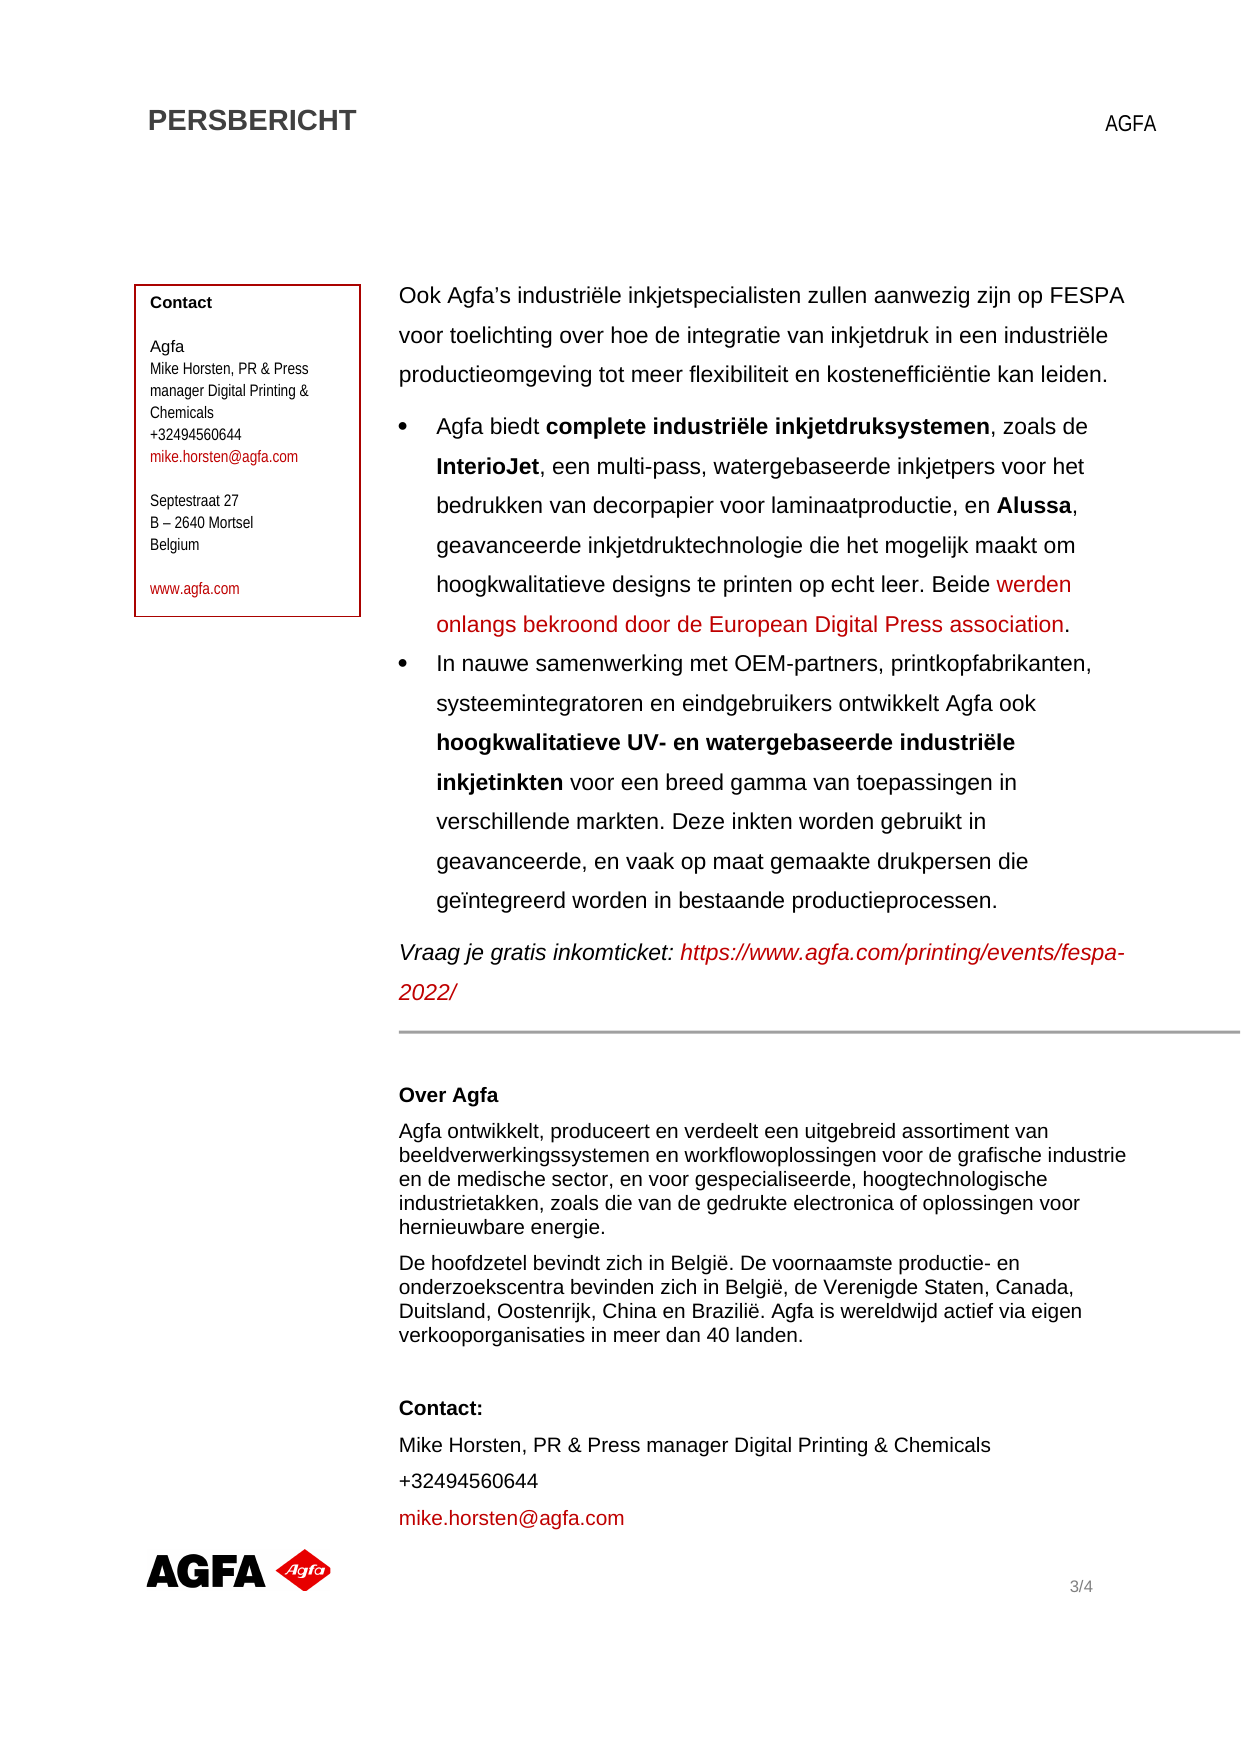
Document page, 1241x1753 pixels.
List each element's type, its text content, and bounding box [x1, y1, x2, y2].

text +32494560644 [399, 1469, 1138, 1493]
text Agfa ontwikkelt, produceert en verdeelt een uitgebreid assortiment van beeldverwerkingssystemen en workflowoplossingen voor de grafische industrie en de medische sector, en voor gespecialiseerde, hoogtechnologische industrietakken, zoals die van de gedrukte electronica of oplossingen voor hernieuwbare energie. [399, 1119, 1138, 1239]
text Over Agfa [399, 1082, 1138, 1106]
text Contact: [399, 1396, 1138, 1420]
text De hoofdzetel bevindt zich in België. De voornaamste productie- en onderzoekscentra bevinden zich in België, de Verenigde Staten, Canada, Duitsland, Oostenrijk, China en Brazilië. Agfa is wereldwijd actief via eigen verkooporganisaties in meer dan 40 landen. [399, 1251, 1138, 1347]
text Mike Horsten, PR & Press manager Digital Printing & Chemicals [399, 1432, 1138, 1456]
text mike.horsten@agfa.com [399, 1505, 1138, 1529]
picture [146, 1549, 331, 1591]
text Vraag je gratis inkomticket: https://www.agfa.com/printing/events/fespa-2022/ [399, 939, 1138, 1005]
list Agfa biedt complete industriële inkjetdruksystemen, zoals de InterioJet, een multi-pass, watergebaseerde inkjetpers voor het bedrukken van decorpapier voor laminaatproductie, en Alussa, geavanceerde inkjetdruktechnologie die het mogelijk maakt om hoogkwalitatieve designs te printen op echt leer. Beide werden onlangs bekroond door de European Digital Press association. [399, 413, 1138, 637]
text Ook Agfa’s industriële inkjetspecialisten zullen aanwezig zijn op FESPA voor toelichting over hoe de integratie van inkjetdruk in een industriële productieomgeving tot meer flexibiliteit en kostenefficiëntie kan leiden. [399, 282, 1138, 388]
list In nauwe samenwerking met OEM-partners, printkopfabrikanten, systeemintegratoren en eindgebruikers ontwikkelt Agfa ook hoogkwalitatieve UV- en watergebaseerde industriële inkjetinkten voor een breed gamma van toepassingen in verschillende markten. Deze inkten worden gebruikt in geavanceerde, en vaak op maat gemaakte drukpersen die geïntegreerd worden in bestaande productieprocessen. [399, 650, 1138, 913]
